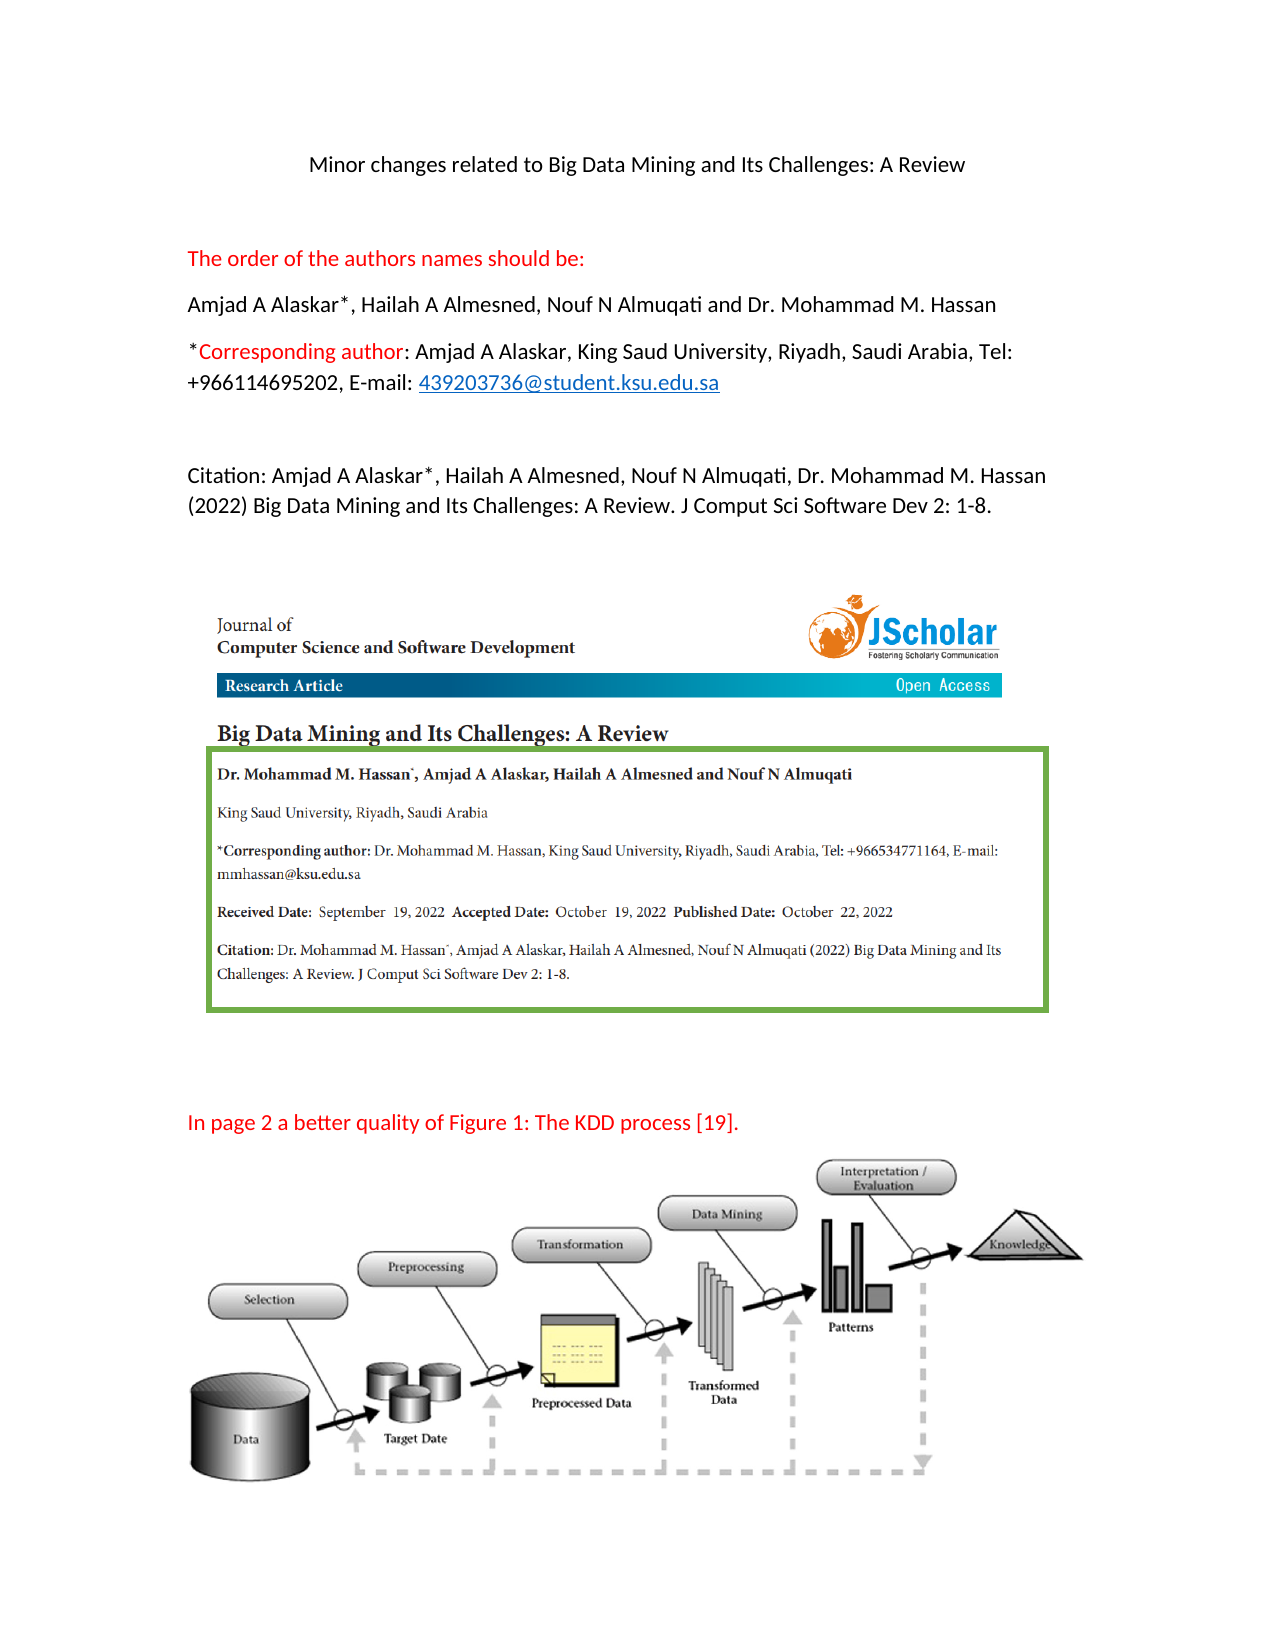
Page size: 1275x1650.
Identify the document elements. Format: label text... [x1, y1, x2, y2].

picture [212, 752, 1036, 996]
text In page 2 a better quality of Figure 1: The KDD process [19]. [187, 1108, 1087, 1136]
text Citation: Amjad A Alaskar*, Hailah A Almesned, Nouf N Almuqati, Dr. Mohammad M. Hassan (2022) Big Data Mining and Its Challenges: A Review. J Comput Sci Software Dev 2: 1-8. [187, 461, 1087, 520]
text The order of the authors names should be: [187, 244, 1087, 272]
picture [187, 1155, 1087, 1491]
text Amjad A Alaskar*, Hailah A Almesned, Nouf N Almuqati and Dr. Mohammad M. Hassan [187, 291, 1087, 319]
picture [187, 585, 1036, 996]
text Minor changes related to Big Data Mining and Its Challenges: A Review [187, 150, 1087, 178]
text *Corresponding author: Amjad A Alaskar, King Saud University, Riyadh, Saudi Arabia, Tel: +966114695202, E-mail: 439203736@student.ksu.edu.sa [187, 337, 1087, 396]
